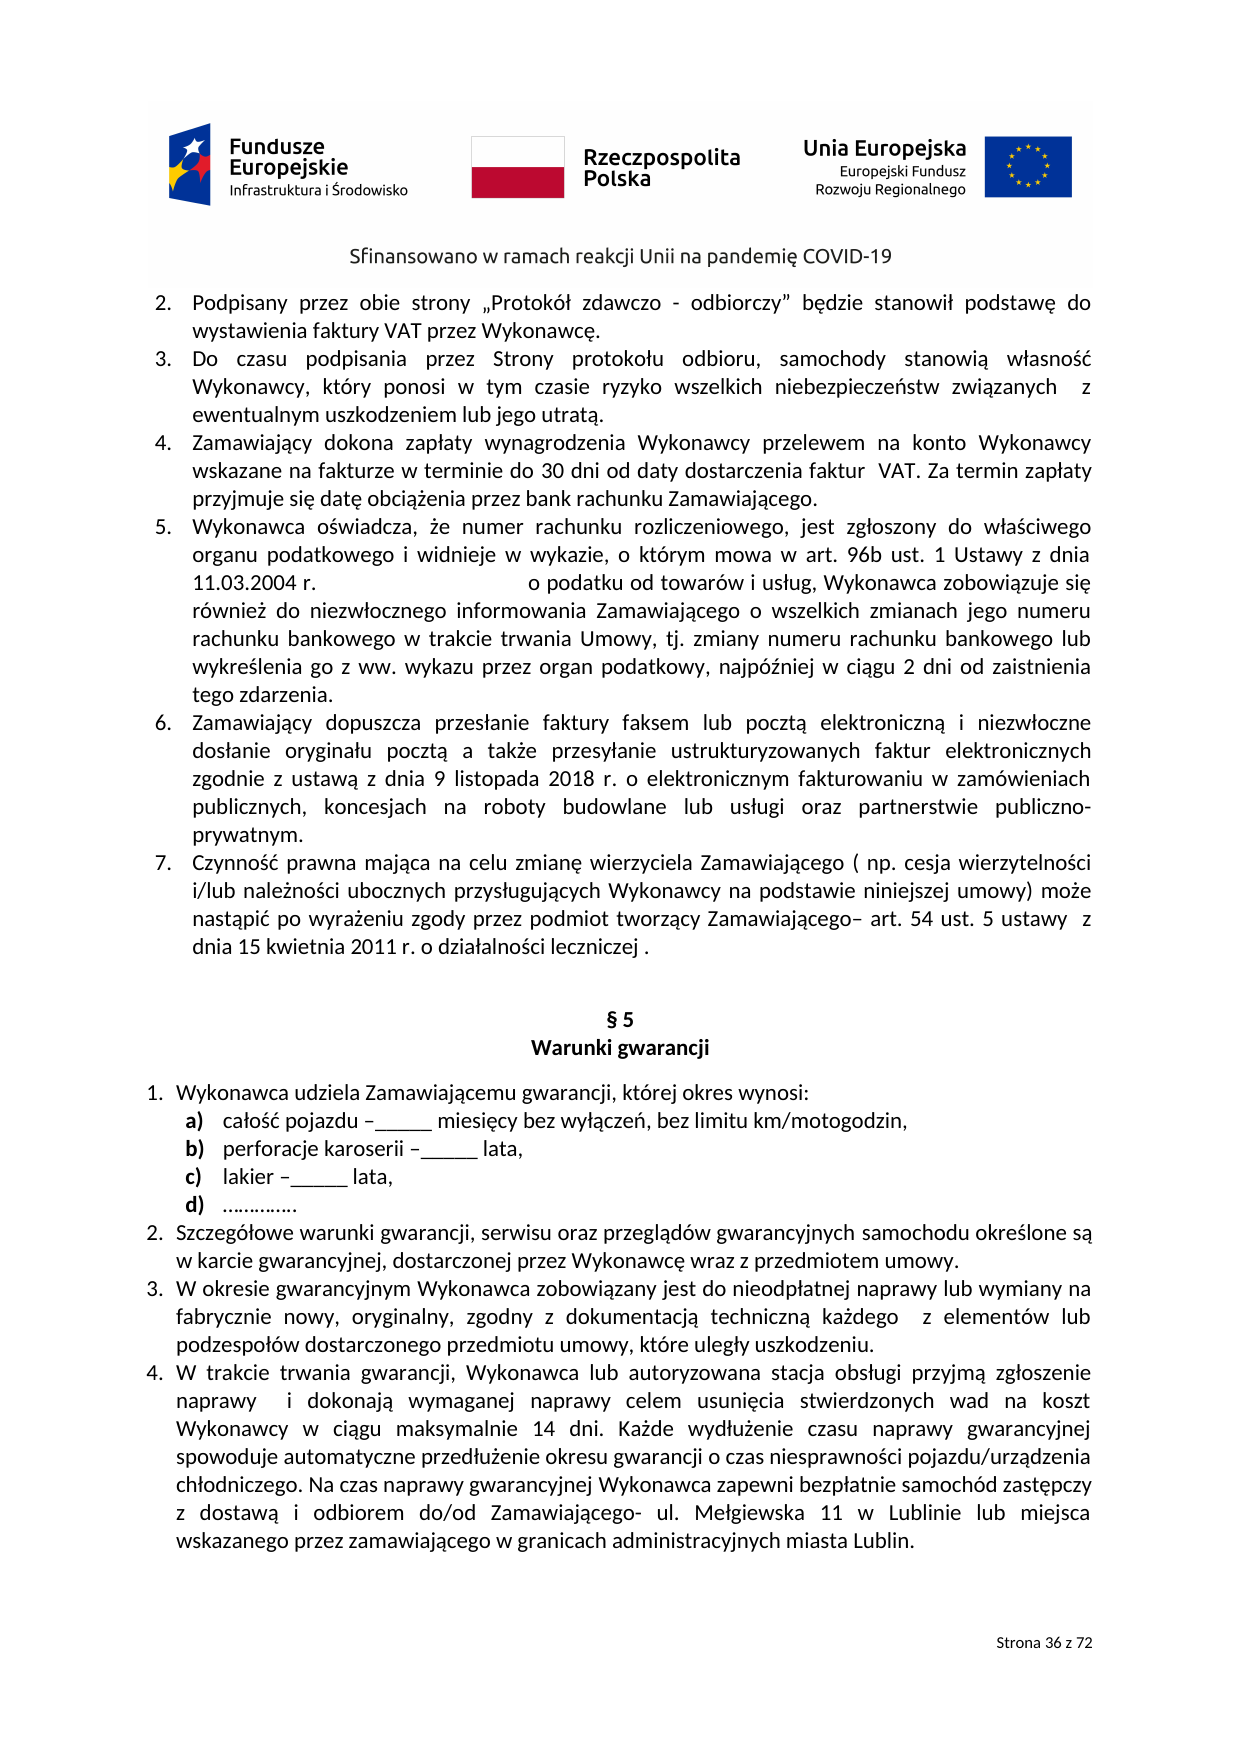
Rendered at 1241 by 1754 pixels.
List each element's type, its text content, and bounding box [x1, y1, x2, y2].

list Wykonawca udziela Zamawiającemu gwarancji, której okres wynosi: [146, 1078, 1093, 1106]
text § 5 Warunki gwarancji [148, 1005, 1093, 1061]
list Zamawiający dopuszcza przesłanie faktury faksem lub pocztą elektroniczną i niezwłoczne dosłanie oryginału pocztą a także przesyłanie ustrukturyzowanych faktur elektronicznych zgodnie z ustawą z dnia 9 listopada 2018 r. o elektronicznym fakturowaniu w zamówieniach publicznych, koncesjach na roboty budowlane lub usługi oraz partnerstwie publiczno-prywatnym. [154, 708, 1093, 848]
list perforacje karoserii –_____ lata, [185, 1134, 1093, 1162]
list Szczegółowe warunki gwarancji, serwisu oraz przeglądów gwarancyjnych samochodu określone są w karcie gwarancyjnej, dostarczonej przez Wykonawcę wraz z przedmiotem umowy. [146, 1218, 1093, 1274]
list Zamawiający dokona zapłaty wynagrodzenia Wykonawcy przelewem na konto Wykonawcy wskazane na fakturze w terminie do 30 dni od daty dostarczenia faktur VAT. Za termin zapłaty przyjmuje się datę obciążenia przez bank rachunku Zamawiającego. [154, 428, 1093, 512]
list ………….. [185, 1190, 1093, 1218]
list lakier –_____ lata, [185, 1162, 1093, 1190]
list W trakcie trwania gwarancji, Wykonawca lub autoryzowana stacja obsługi przyjmą zgłoszenie naprawy i dokonają wymaganej naprawy celem usunięcia stwierdzonych wad na koszt Wykonawcy w ciągu maksymalnie 14 dni. Każde wydłużenie czasu naprawy gwarancyjnej spowoduje automatyczne przedłużenie okresu gwarancji o czas niesprawności pojazdu/urządzenia chłodniczego. Na czas naprawy gwarancyjnej Wykonawca zapewni bezpłatnie samochód zastępczy z dostawą i odbiorem do/od Zamawiającego- ul. Mełgiewska 11 w Lublinie lub miejsca wskazanego przez zamawiającego w granicach administracyjnych miasta Lublin. [146, 1358, 1093, 1554]
picture [147, 101, 1093, 288]
list Do czasu podpisania przez Strony protokołu odbioru, samochody stanowią własność Wykonawcy, który ponosi w tym czasie ryzyko wszelkich niebezpieczeństw związanych z ewentualnym uszkodzeniem lub jego utratą. [154, 344, 1093, 428]
list Czynność prawna mająca na celu zmianę wierzyciela Zamawiającego ( np. cesja wierzytelności i/lub należności ubocznych przysługujących Wykonawcy na podstawie niniejszej umowy) może nastąpić po wyrażeniu zgody przez podmiot tworzący Zamawiającego– art. 54 ust. 5 ustawy z dnia 15 kwietnia 2011 r. o działalności leczniczej . [154, 848, 1093, 961]
list W okresie gwarancyjnym Wykonawca zobowiązany jest do nieodpłatnej naprawy lub wymiany na fabrycznie nowy, oryginalny, zgodny z dokumentacją techniczną każdego z elementów lub podzespołów dostarczonego przedmiotu umowy, które uległy uszkodzeniu. [146, 1274, 1093, 1358]
list Wykonawca oświadcza, że numer rachunku rozliczeniowego, jest zgłoszony do właściwego organu podatkowego i widnieje w wykazie, o którym mowa w art. 96b ust. 1 Ustawy z dnia 11.03.2004 r. o podatku od towarów i usług, Wykonawca zobowiązuje się również do niezwłocznego informowania Zamawiającego o wszelkich zmianach jego numeru rachunku bankowego w trakcie trwania Umowy, tj. zmiany numeru rachunku bankowego lub wykreślenia go z ww. wykazu przez organ podatkowy, najpóźniej w ciągu 2 dni od zaistnienia tego zdarzenia. [154, 512, 1093, 708]
list Podpisany przez obie strony „Protokół zdawczo - odbiorczy” będzie stanowił podstawę do wystawienia faktury VAT przez Wykonawcę. [154, 288, 1093, 344]
list całość pojazdu –_____ miesięcy bez wyłączeń, bez limitu km/motogodzin, [185, 1106, 1093, 1134]
